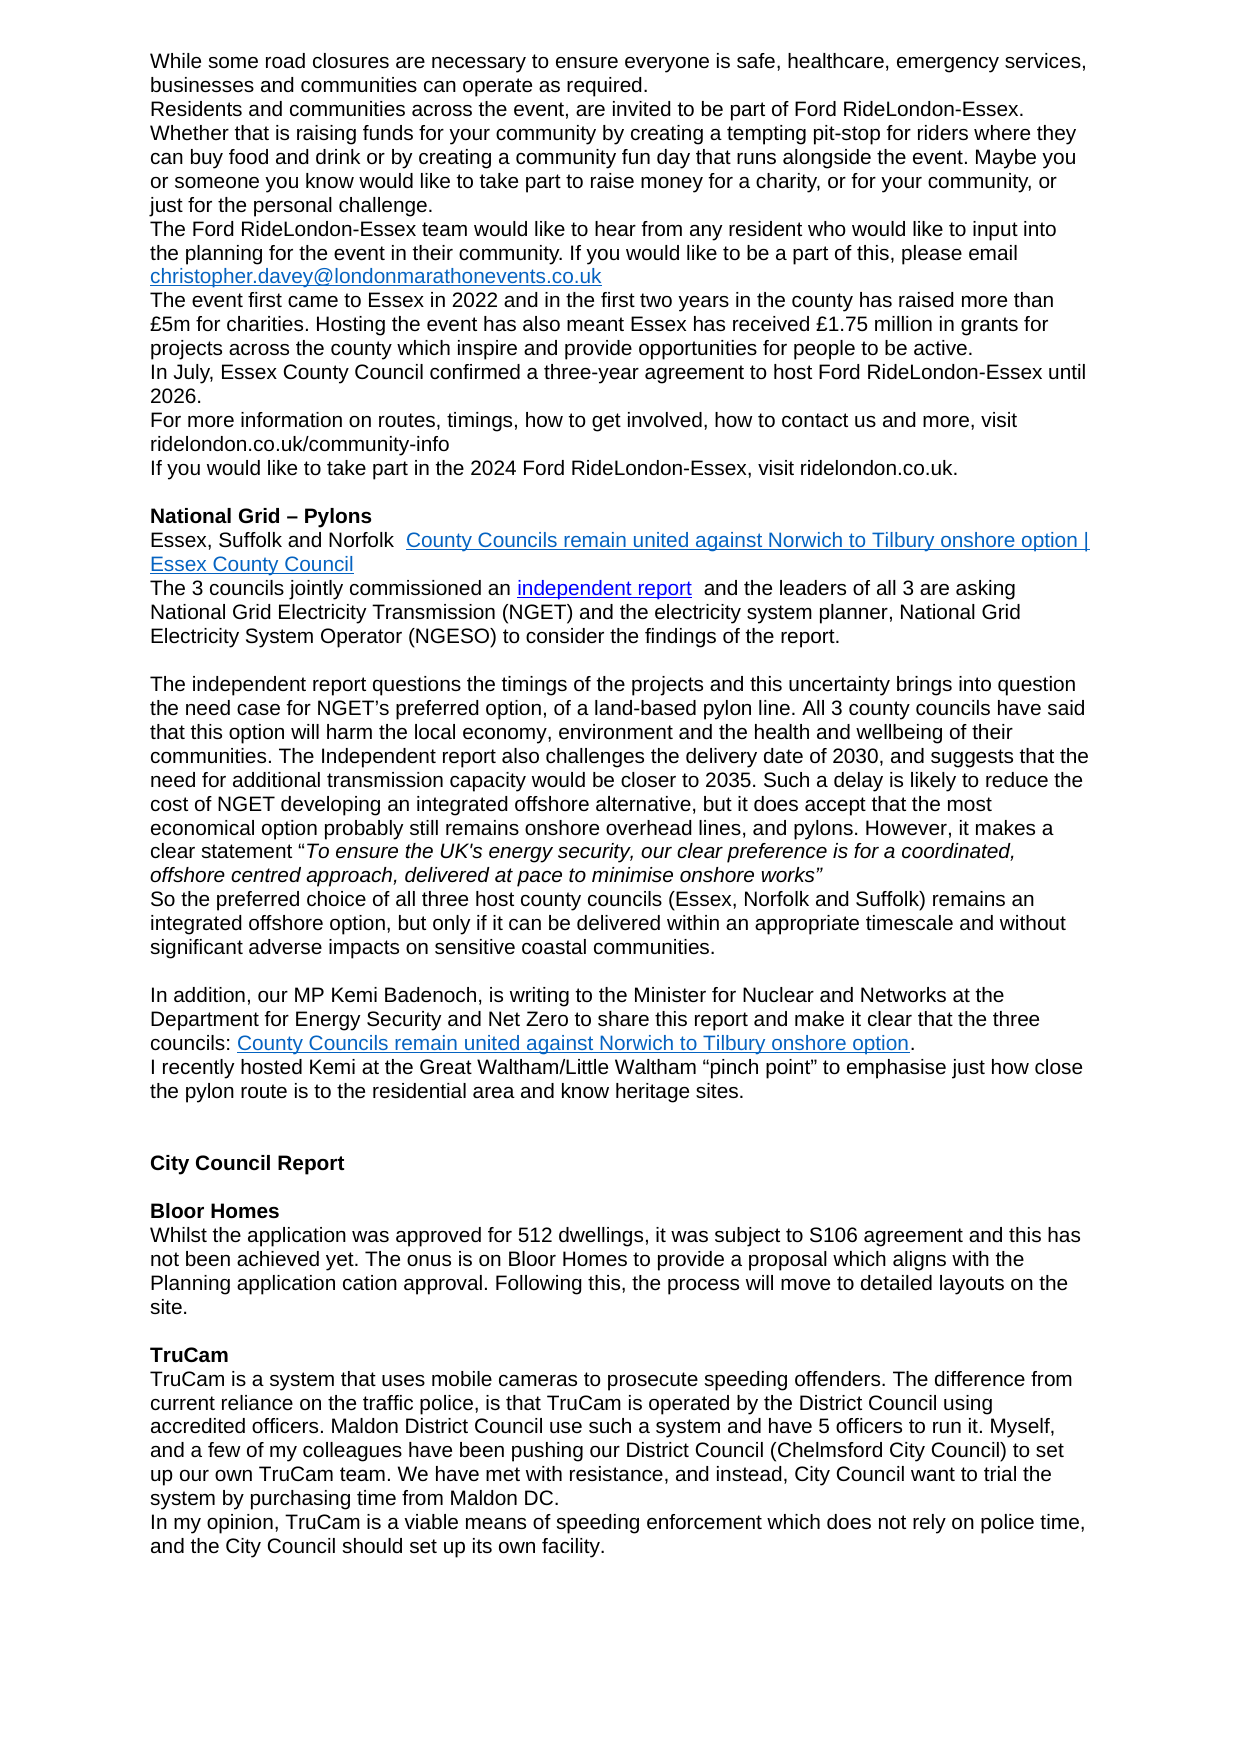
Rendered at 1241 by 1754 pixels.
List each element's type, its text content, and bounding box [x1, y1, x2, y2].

text In my opinion, TruCam is a viable means of speeding enforcement which does not rely on police time, and the City Council should set up its own facility. [150, 1510, 1090, 1558]
text For more information on routes, timings, how to get involved, how to contact us and more, visit ridelondon.co.uk/community-info [150, 408, 1090, 456]
text In July, Essex County Council confirmed a three-year agreement to host Ford RideLondon-Essex until 2026. [150, 360, 1090, 408]
text TruCam [150, 1342, 1090, 1366]
text Residents and communities across the event, are invited to be part of Ford RideLondon-Essex. Whether that is raising funds for your community by creating a tempting pit-stop for riders where they can buy food and drink or by creating a community fun day that runs alongside the event. Maybe you or someone you know would like to take part to raise money for a charity, or for your community, or just for the personal challenge. [150, 97, 1090, 216]
text If you would like to take part in the 2024 Ford RideLondon-Essex, visit ridelondon.co.uk. [150, 456, 1090, 480]
text The 3 councils jointly commissioned an independent report and the leaders of all 3 are asking National Grid Electricity Transmission (NGET) and the electricity system planner, National Grid Electricity System Operator (NGESO) to consider the findings of the report. [150, 576, 1090, 648]
text I recently hosted Kemi at the Great Waltham/Little Waltham “pinch point” to emphasise just how close the pylon route is to the residential area and know heritage sites. [150, 1055, 1090, 1103]
text National Grid – Pylons [150, 504, 1090, 528]
text Bloor Homes [150, 1199, 1090, 1223]
text City Council Report [150, 1151, 1090, 1175]
text TruCam is a system that uses mobile cameras to prosecute speeding offenders. The difference from current reliance on the traffic police, is that TruCam is operated by the District Council using accredited officers. Maldon District Council use such a system and have 5 officers to run it. Myself, and a few of my colleagues have been pushing our District Council (Chelmsford City Council) to set up our own TruCam team. We have met with resistance, and instead, City Council want to trial the system by purchasing time from Maldon DC. [150, 1366, 1090, 1510]
text The event first came to Essex in 2022 and in the first two years in the county has raised more than £5m for charities. Hosting the event has also meant Essex has received £1.75 million in grants for projects across the county which inspire and provide opportunities for people to be active. [150, 288, 1090, 360]
text So the preferred choice of all three host county councils (Essex, Norfolk and Suffolk) remains an integrated offshore option, but only if it can be delivered within an appropriate timescale and without significant adverse impacts on sensitive coastal communities. [150, 887, 1090, 959]
text Essex, Suffolk and Norfolk County Councils remain united against Norwich to Tilbury onshore option | Essex County Council [150, 528, 1090, 576]
text The independent report questions the timings of the projects and this uncertainty brings into question the need case for NGET’s preferred option, of a land-based pylon line. All 3 county councils have said that this option will harm the local economy, environment and the health and wellbeing of their communities. The Independent report also challenges the delivery date of 2030, and suggests that the need for additional transmission capacity would be closer to 2035. Such a delay is likely to reduce the cost of NGET developing an integrated offshore alternative, but it does accept that the most economical option probably still remains onshore overhead lines, and pylons. However, it makes a clear statement “To ensure the UK's energy security, our clear preference is for a coordinated, offshore centred approach, delivered at pace to minimise onshore works” [150, 672, 1090, 887]
text While some road closures are necessary to ensure everyone is safe, healthcare, emergency services, businesses and communities can operate as required. [150, 49, 1090, 97]
text The Ford RideLondon-Essex team would like to hear from any resident who would like to input into the planning for the event in their community. If you would like to be a part of this, please email christopher.davey@londonmarathonevents.co.uk [150, 216, 1090, 288]
text In addition, our MP Kemi Badenoch, is writing to the Minister for Nuclear and Networks at the Department for Energy Security and Net Zero to share this report and make it clear that the three councils: County Councils remain united against Norwich to Tilbury onshore option. [150, 983, 1090, 1055]
text Whilst the application was approved for 512 dwellings, it was subject to S106 agreement and this has not been achieved yet. The onus is on Bloor Homes to provide a proposal which aligns with the Planning application cation approval. Following this, the process will move to detailed layouts on the site. [150, 1223, 1090, 1318]
